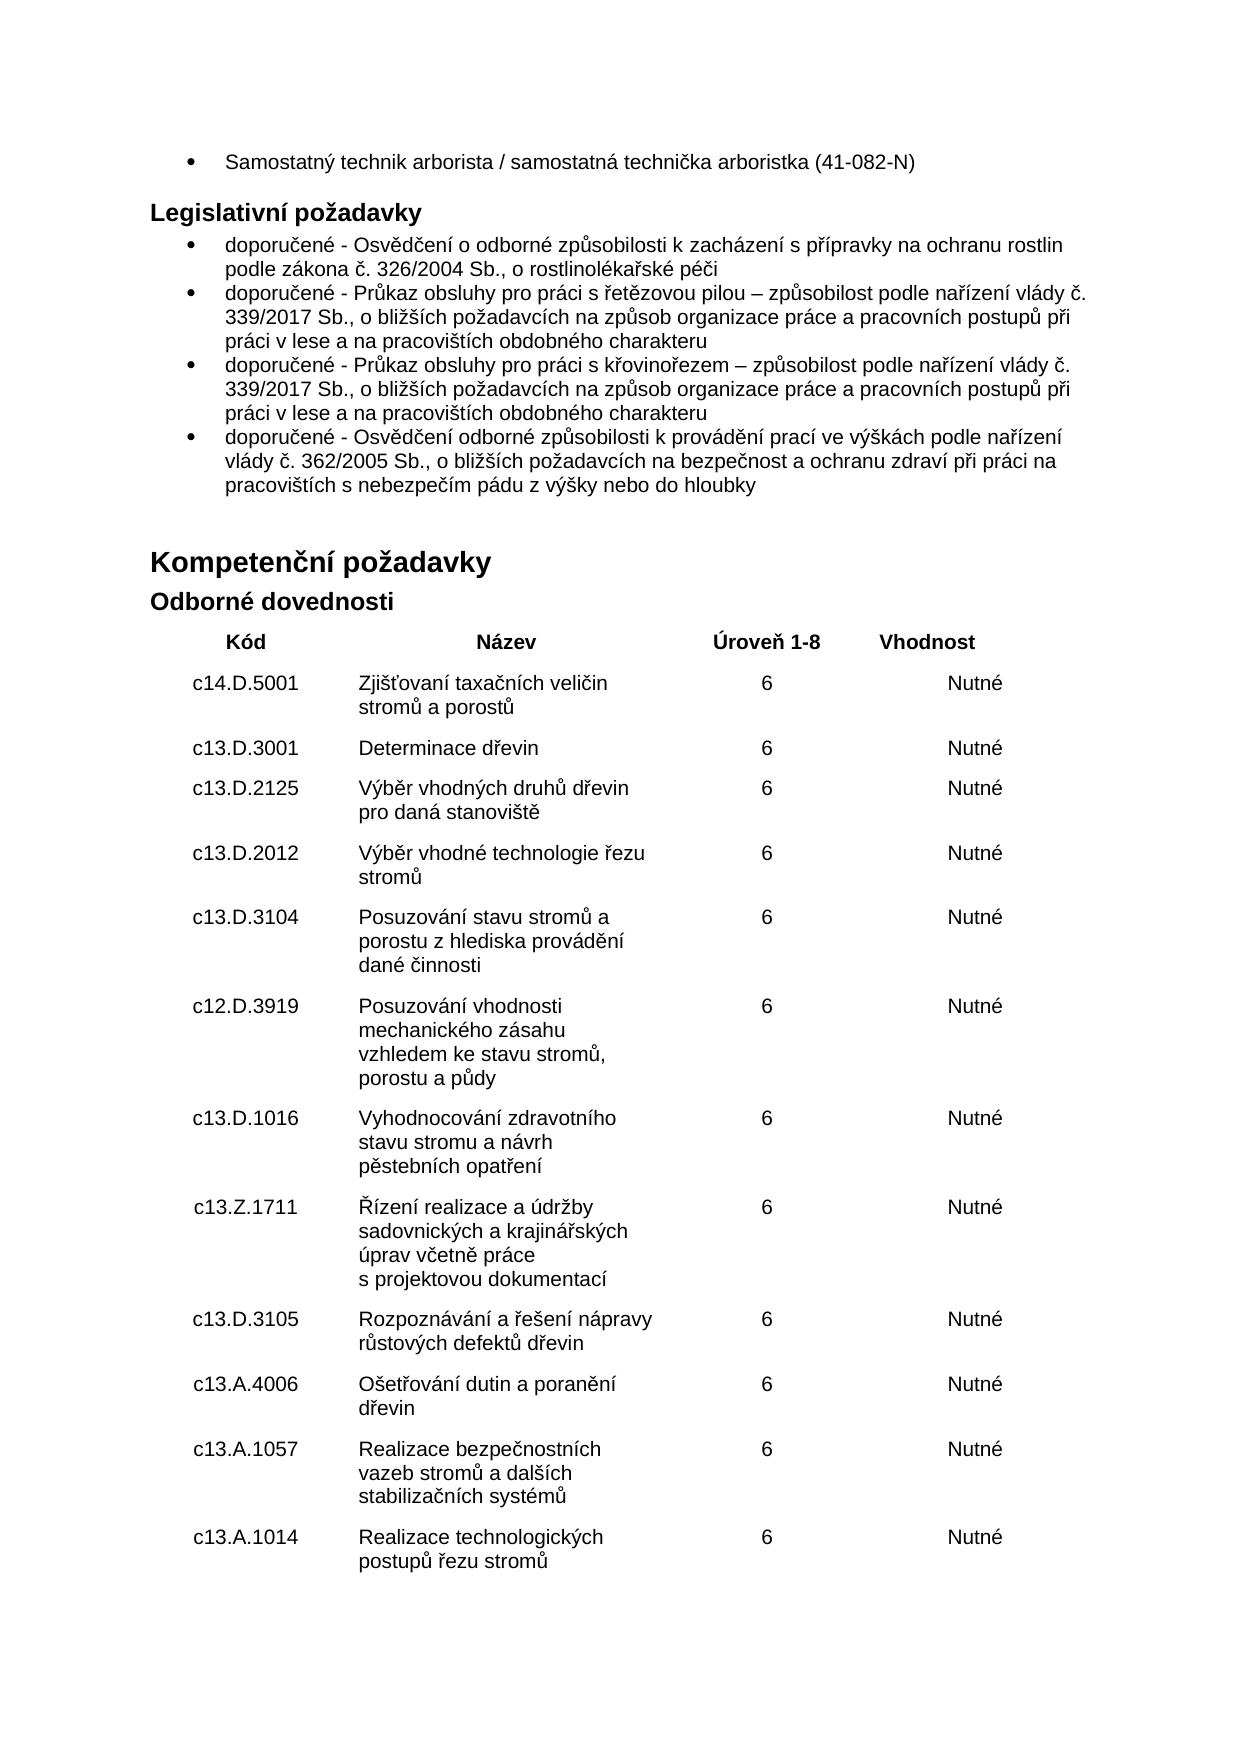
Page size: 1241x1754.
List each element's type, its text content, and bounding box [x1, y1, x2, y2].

table_cell Determinace dřevin [350, 727, 662, 768]
table_cell 6 [663, 1517, 871, 1581]
subtitle Kompetenční požadavky [150, 545, 1090, 578]
table_cell Realizace technologických postupů řezu stromů [350, 1517, 662, 1581]
table_cell c13.D.3001 [142, 727, 350, 768]
list doporučené - Osvědčení odborné způsobilosti k provádění prací ve výškách podle nařízení vlády č. 362/2005 Sb., o bližších požadavcích na bezpečnost a ochranu zdraví při práci na pracovištích s nebezpečím pádu z výšky nebo do hloubky [187, 425, 1090, 497]
table_cell c13.D.1016 [142, 1098, 350, 1186]
table_cell c13.D.3104 [142, 897, 350, 985]
list doporučené - Průkaz obsluhy pro práci s řetězovou pilou – způsobilost podle nařízení vlády č. 339/2017 Sb., o bližších požadavcích na způsob organizace práce a pracovních postupů při práci v lese a na pracovištích obdobného charakteru [187, 281, 1090, 353]
table_header Úroveň 1-8 [663, 622, 871, 662]
table_cell Výběr vhodných druhů dřevin pro daná stanoviště [350, 768, 662, 832]
table_cell Nutné [871, 897, 1079, 985]
table_cell Rozpoznávání a řešení nápravy růstových defektů dřevin [350, 1299, 662, 1363]
table_cell Posuzování vhodnosti mechanického zásahu vzhledem ke stavu stromů, porostu a půdy [350, 985, 662, 1098]
table_cell Nutné [871, 1364, 1079, 1428]
table_cell Nutné [871, 832, 1079, 897]
table_cell c13.D.3105 [142, 1299, 350, 1363]
table_cell Nutné [871, 1517, 1079, 1581]
table_cell Realizace bezpečnostních vazeb stromů a dalších stabilizačních systémů [350, 1428, 662, 1517]
table_cell 6 [663, 832, 871, 897]
list doporučené - Osvědčení o odborné způsobilosti k zacházení s přípravky na ochranu rostlin podle zákona č. 326/2004 Sb., o rostlinolékařské péči [187, 233, 1090, 281]
table_header Název [350, 622, 662, 662]
table_cell 6 [663, 1299, 871, 1363]
table_cell Nutné [871, 985, 1079, 1098]
table_cell Posuzování stavu stromů a porostu z hlediska provádění dané činnosti [350, 897, 662, 985]
table_cell Nutné [871, 1428, 1079, 1517]
table_cell Ošetřování dutin a poranění dřevin [350, 1364, 662, 1428]
table_cell Nutné [871, 1186, 1079, 1299]
subtitle Odborné dovednosti [150, 587, 1090, 616]
table_cell Vyhodnocování zdravotního stavu stromu a návrh pěstebních opatření [350, 1098, 662, 1186]
table_cell c13.A.1057 [142, 1428, 350, 1517]
table_cell c13.D.2125 [142, 768, 350, 832]
table_cell Nutné [871, 768, 1079, 832]
table_cell c13.A.1014 [142, 1517, 350, 1581]
list doporučené - Průkaz obsluhy pro práci s křovinořezem – způsobilost podle nařízení vlády č. 339/2017 Sb., o bližších požadavcích na způsob organizace práce a pracovních postupů při práci v lese a na pracovištích obdobného charakteru [187, 353, 1090, 425]
table_cell 6 [663, 1428, 871, 1517]
table_cell 6 [663, 1364, 871, 1428]
table_cell 6 [663, 768, 871, 832]
table_cell 6 [663, 663, 871, 727]
table_cell 6 [663, 727, 871, 768]
table_cell c12.D.3919 [142, 985, 350, 1098]
table_cell 6 [663, 897, 871, 985]
table_cell c14.D.5001 [142, 663, 350, 727]
table_cell 6 [663, 1186, 871, 1299]
table_cell c13.D.2012 [142, 832, 350, 897]
table_cell c13.A.4006 [142, 1364, 350, 1428]
table_cell Nutné [871, 727, 1079, 768]
table_cell 6 [663, 1098, 871, 1186]
table_cell Zjišťovaní taxačních veličin stromů a porostů [350, 663, 662, 727]
table_cell Výběr vhodné technologie řezu stromů [350, 832, 662, 897]
table_cell Řízení realizace a údržby sadovnických a krajinářských úprav včetně práce s projektovou dokumentací [350, 1186, 662, 1299]
table_header Kód [142, 622, 350, 662]
table_cell Nutné [871, 663, 1079, 727]
table_header Vhodnost [871, 622, 1079, 662]
list Samostatný technik arborista / samostatná technička arboristka (41-082-N) [187, 150, 1090, 174]
table_cell Nutné [871, 1098, 1079, 1186]
table_cell 6 [663, 985, 871, 1098]
subtitle Legislativní požadavky [150, 198, 1090, 227]
table_cell c13.Z.1711 [142, 1186, 350, 1299]
table_cell Nutné [871, 1299, 1079, 1363]
